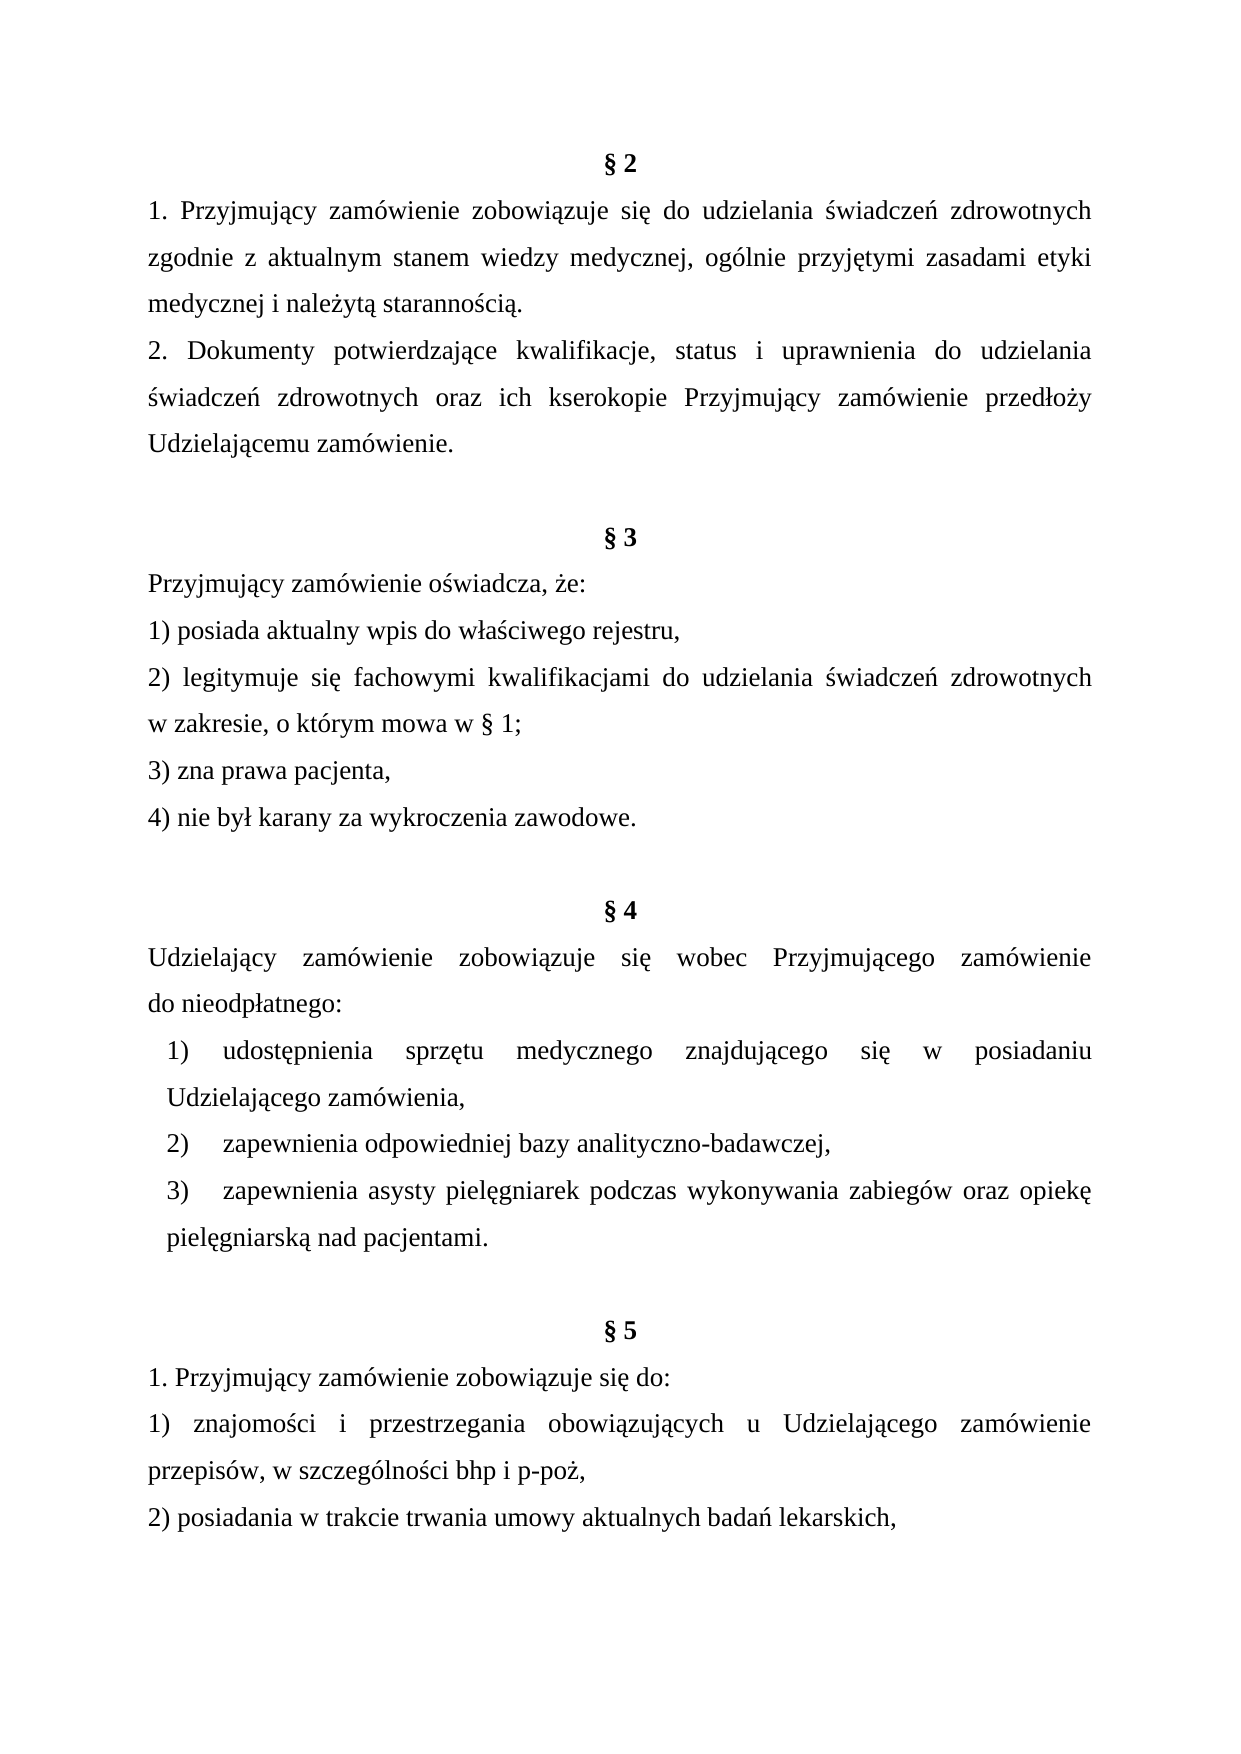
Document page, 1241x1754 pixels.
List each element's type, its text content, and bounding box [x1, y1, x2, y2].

list zapewnienia odpowiedniej bazy analityczno-badawczej, [166, 1128, 1093, 1159]
text 1) znajomości i przestrzegania obowiązujących u Udzielającego zamówienie przepisów, w szczególności bhp i p-poż, [148, 1408, 1093, 1485]
text § 4 [148, 894, 1093, 925]
list zapewnienia asysty pielęgniarek podczas wykonywania zabiegów oraz opiekę pielęgniarską nad pacjentami. [166, 1174, 1093, 1252]
text § 5 [148, 1314, 1093, 1345]
list udostępnienia sprzętu medycznego znajdującego się w posiadaniu Udzielającego zamówienia, [166, 1034, 1093, 1112]
text 3) zna prawa pacjenta, [148, 754, 1093, 785]
text 1) posiada aktualny wpis do właściwego rejestru, [148, 614, 1093, 645]
text 4) nie był karany za wykroczenia zawodowe. [148, 801, 1093, 832]
text Przyjmujący zamówienie oświadcza, że: [148, 568, 1093, 599]
text 2) legitymuje się fachowymi kwalifikacjami do udzielania świadczeń zdrowotnych w zakresie, o którym mowa w § 1; [148, 661, 1093, 739]
text 2. Dokumenty potwierdzające kwalifikacje, status i uprawnienia do udzielania świadczeń zdrowotnych oraz ich kserokopie Przyjmujący zamówienie przedłoży Udzielającemu zamówienie. [148, 334, 1093, 459]
text § 2 [148, 148, 1093, 179]
text 1. Przyjmujący zamówienie zobowiązuje się do: [148, 1361, 1093, 1392]
text 2) posiadania w trakcie trwania umowy aktualnych badań lekarskich, [148, 1501, 1093, 1532]
text 1. Przyjmujący zamówienie zobowiązuje się do udzielania świadczeń zdrowotnych zgodnie z aktualnym stanem wiedzy medycznej, ogólnie przyjętymi zasadami etyki medycznej i należytą starannością. [148, 194, 1093, 319]
text Udzielający zamówienie zobowiązuje się wobec Przyjmującego zamówienie do nieodpłatnego: [148, 941, 1093, 1019]
text § 3 [148, 521, 1093, 552]
